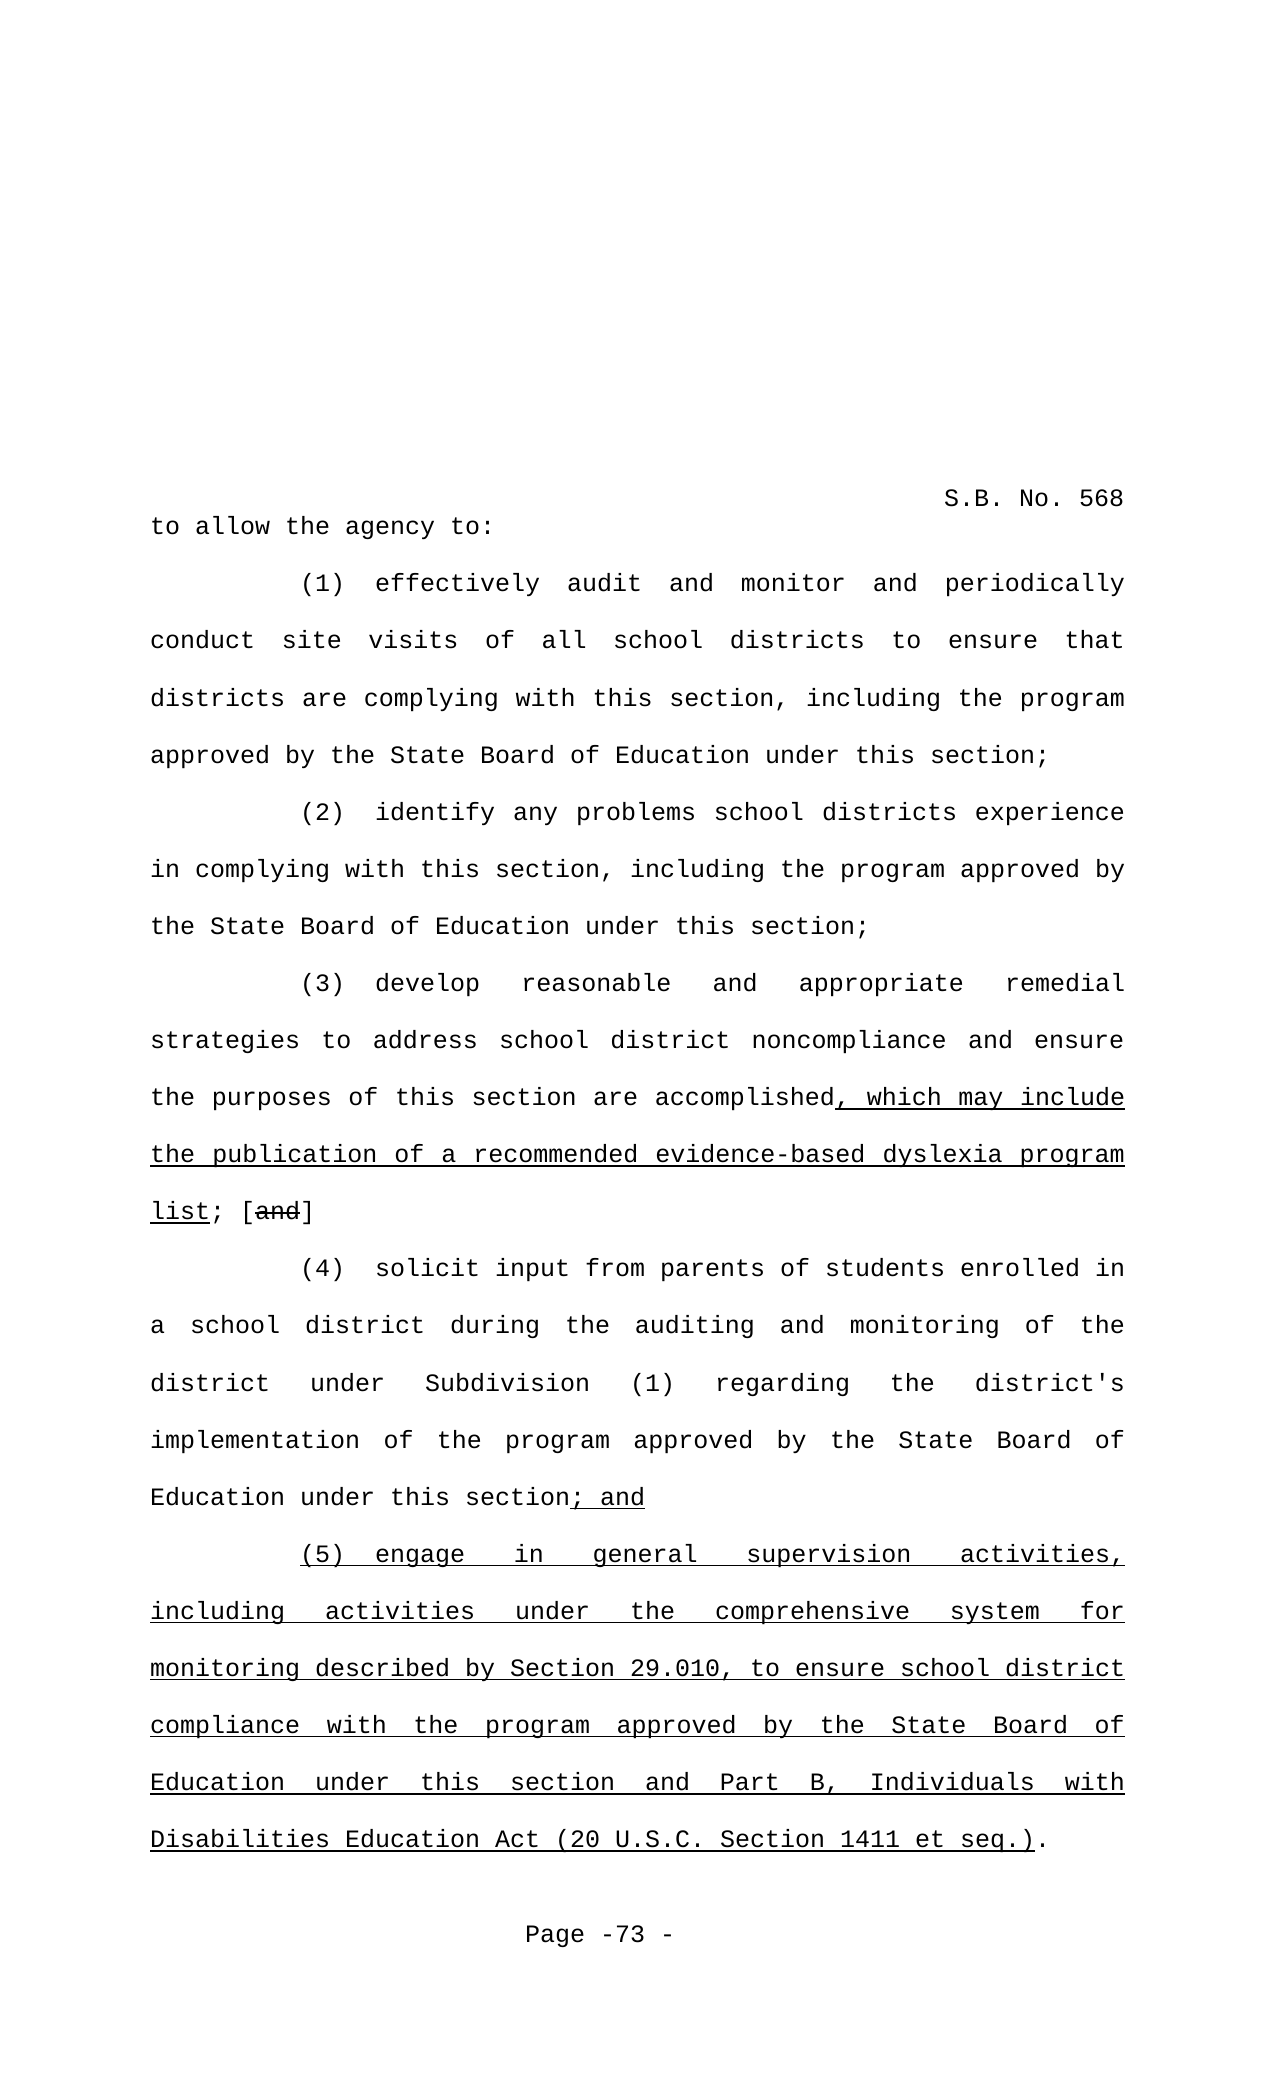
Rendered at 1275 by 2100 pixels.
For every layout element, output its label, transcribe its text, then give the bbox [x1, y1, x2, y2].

text (5) engage in general supervision activities, including activities under the comprehensive system for monitoring described by Section 29.010, to ensure school district compliance with the program approved by the State Board of Education under this section and Part B, Individuals with Disabilities Education Act (20 U.S.C. Section 1411 et seq.). [150, 1680, 1125, 1736]
text (5) engage in general supervision activities, including activities under the comprehensive system for monitoring described by Section 29.010, to ensure school district compliance with the program approved by the State Board of Education under this section and Part B, Individuals with Disabilities Education Act (20 U.S.C. Section 1411 et seq.). [150, 1737, 1125, 1793]
text (3) develop reasonable and appropriate remedial strategies to address school district noncompliance and ensure the purposes of this section are accomplished, which may include the publication of a recommended evidence-based dyslexia program list; [and] [150, 970, 1125, 1165]
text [150, 514, 1125, 542]
text (5) engage in general supervision activities, including activities under the comprehensive system for monitoring described by Section 29.010, to ensure school district compliance with the program approved by the State Board of Education under this section and Part B, Individuals with Disabilities Education Act (20 U.S.C. Section 1411 et seq.). [150, 1623, 1125, 1679]
text (5) engage in general supervision activities, including activities under the comprehensive system for monitoring described by Section 29.010, to ensure school district compliance with the program approved by the State Board of Education under this section and Part B, Individuals with Disabilities Education Act (20 U.S.C. Section 1411 et seq.). [150, 1541, 1125, 1622]
text (1) effectively audit and monitor and periodically conduct site visits of all school districts to ensure that districts are complying with this section, including the program approved by the State Board of Education under this section; [150, 571, 1125, 771]
text (3) develop reasonable and appropriate remedial strategies to address school district noncompliance and ensure the purposes of this section are accomplished, which may include the publication of a recommended evidence-based dyslexia program list; [and] [150, 1167, 1125, 1227]
text (2) identify any problems school districts experience in complying with this section, including the program approved by the State Board of Education under this section; [150, 799, 1125, 942]
text (5) engage in general supervision activities, including activities under the comprehensive system for monitoring described by Section 29.010, to ensure school district compliance with the program approved by the State Board of Education under this section and Part B, Individuals with Disabilities Education Act (20 U.S.C. Section 1411 et seq.). [150, 1795, 1125, 1855]
text (4) solicit input from parents of students enrolled in a school district during the auditing and monitoring of the district under Subdivision (1) regarding the district's implementation of the program approved by the State Board of Education under this section; and [150, 1256, 1125, 1513]
